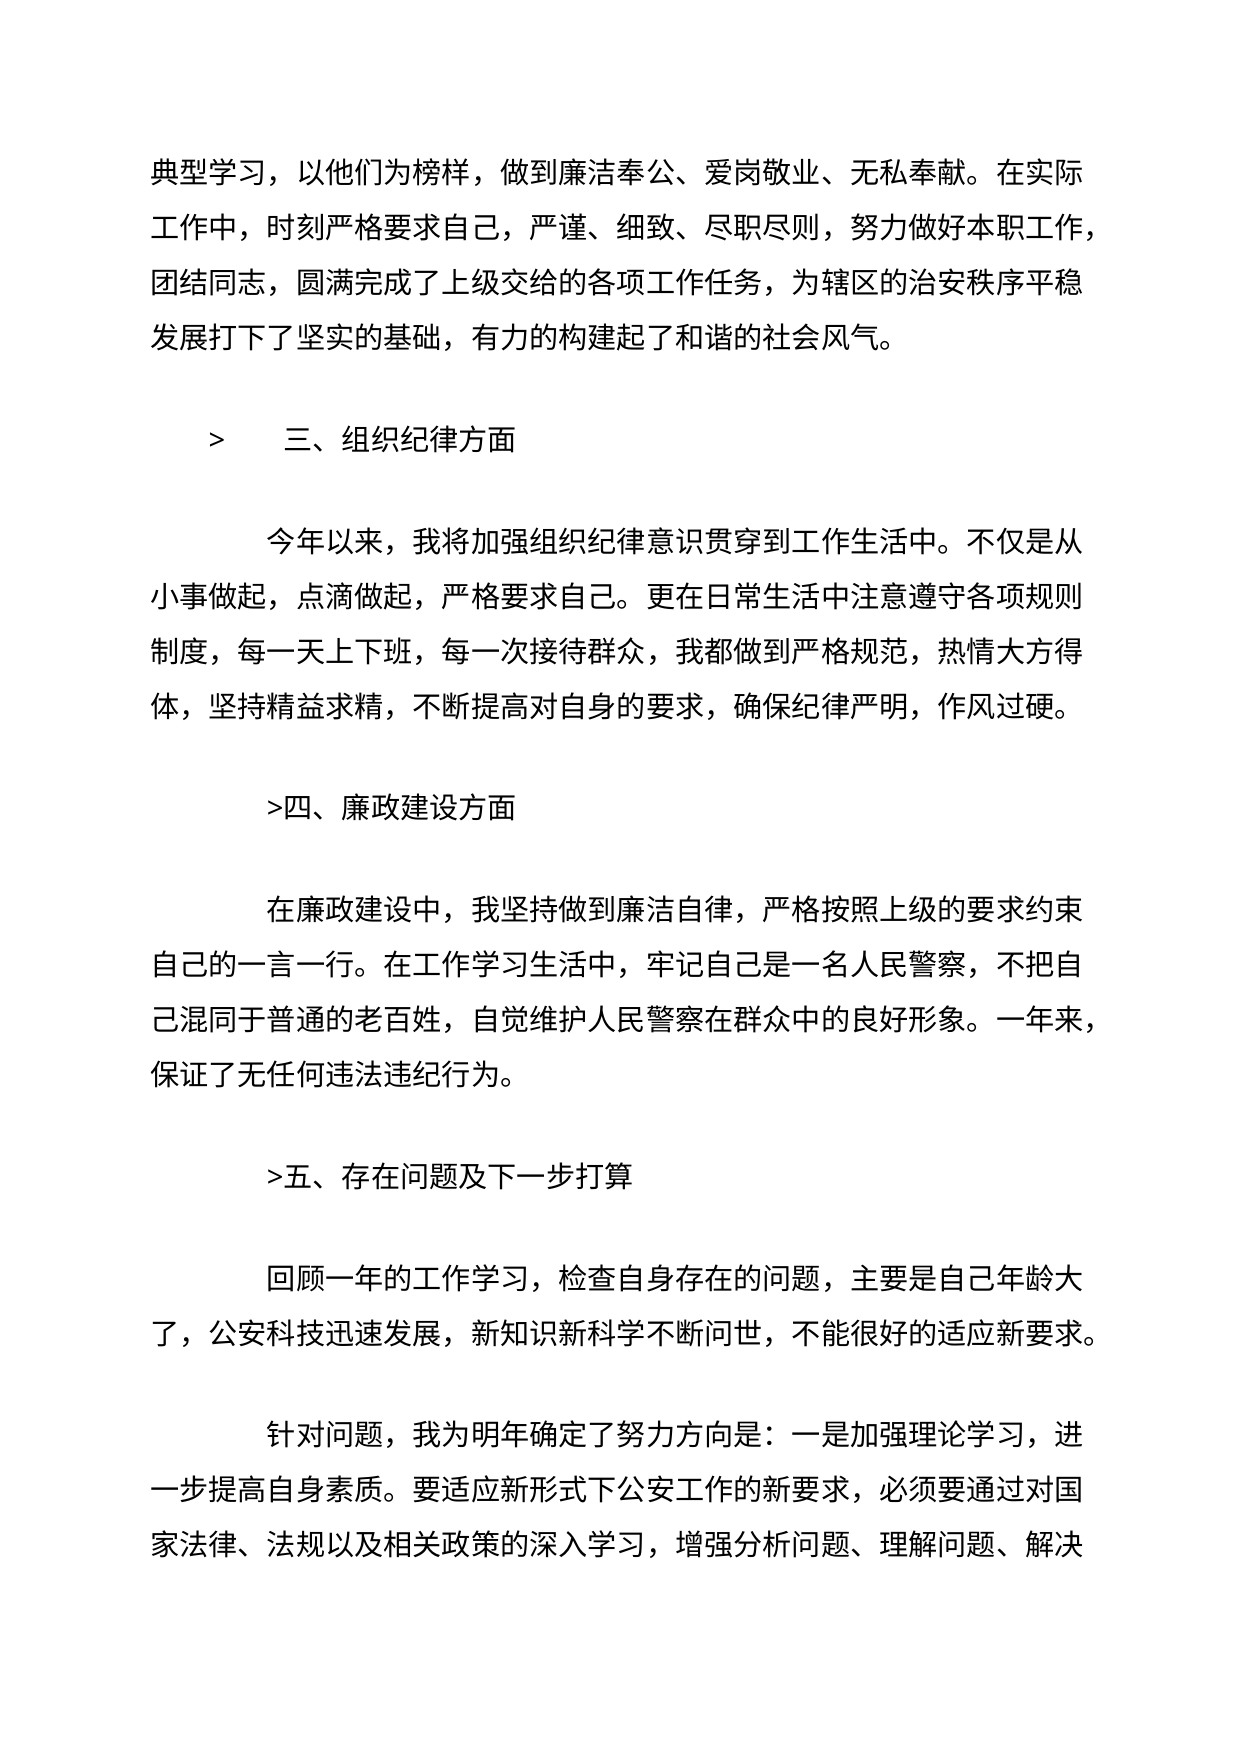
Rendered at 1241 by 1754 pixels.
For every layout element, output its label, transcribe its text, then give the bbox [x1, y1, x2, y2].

text 回顾一年的工作学习，检查自身存在的问题，主要是自己年龄大了，公安科技迅速发展，新知识新科学不断问世，不能很好的适应新要求。 [150, 1255, 1090, 1352]
text 今年以来，我将加强组织纪律意识贯穿到工作生活中。不仅是从小事做起，点滴做起，严格要求自己。更在日常生活中注意遵守各项规则制度，每一天上下班，每一次接待群众，我都做到严格规范，热情大方得体，坚持精益求精，不断提高对自身的要求，确保纪律严明，作风过硬。 [150, 518, 1090, 725]
text > 三、组织纪律方面 [150, 416, 1090, 459]
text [150, 150, 1090, 357]
text >五、存在问题及下一步打算 [150, 1153, 1090, 1196]
text >四、廉政建设方面 [150, 785, 1090, 827]
text 在廉政建设中，我坚持做到廉洁自律，严格按照上级的要求约束自己的一言一行。在工作学习生活中，牢记自己是一名人民警察，不把自己混同于普通的老百姓，自觉维护人民警察在群众中的良好形象。一年来，保证了无任何违法违纪行为。 [150, 887, 1090, 1094]
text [150, 1412, 1090, 1564]
